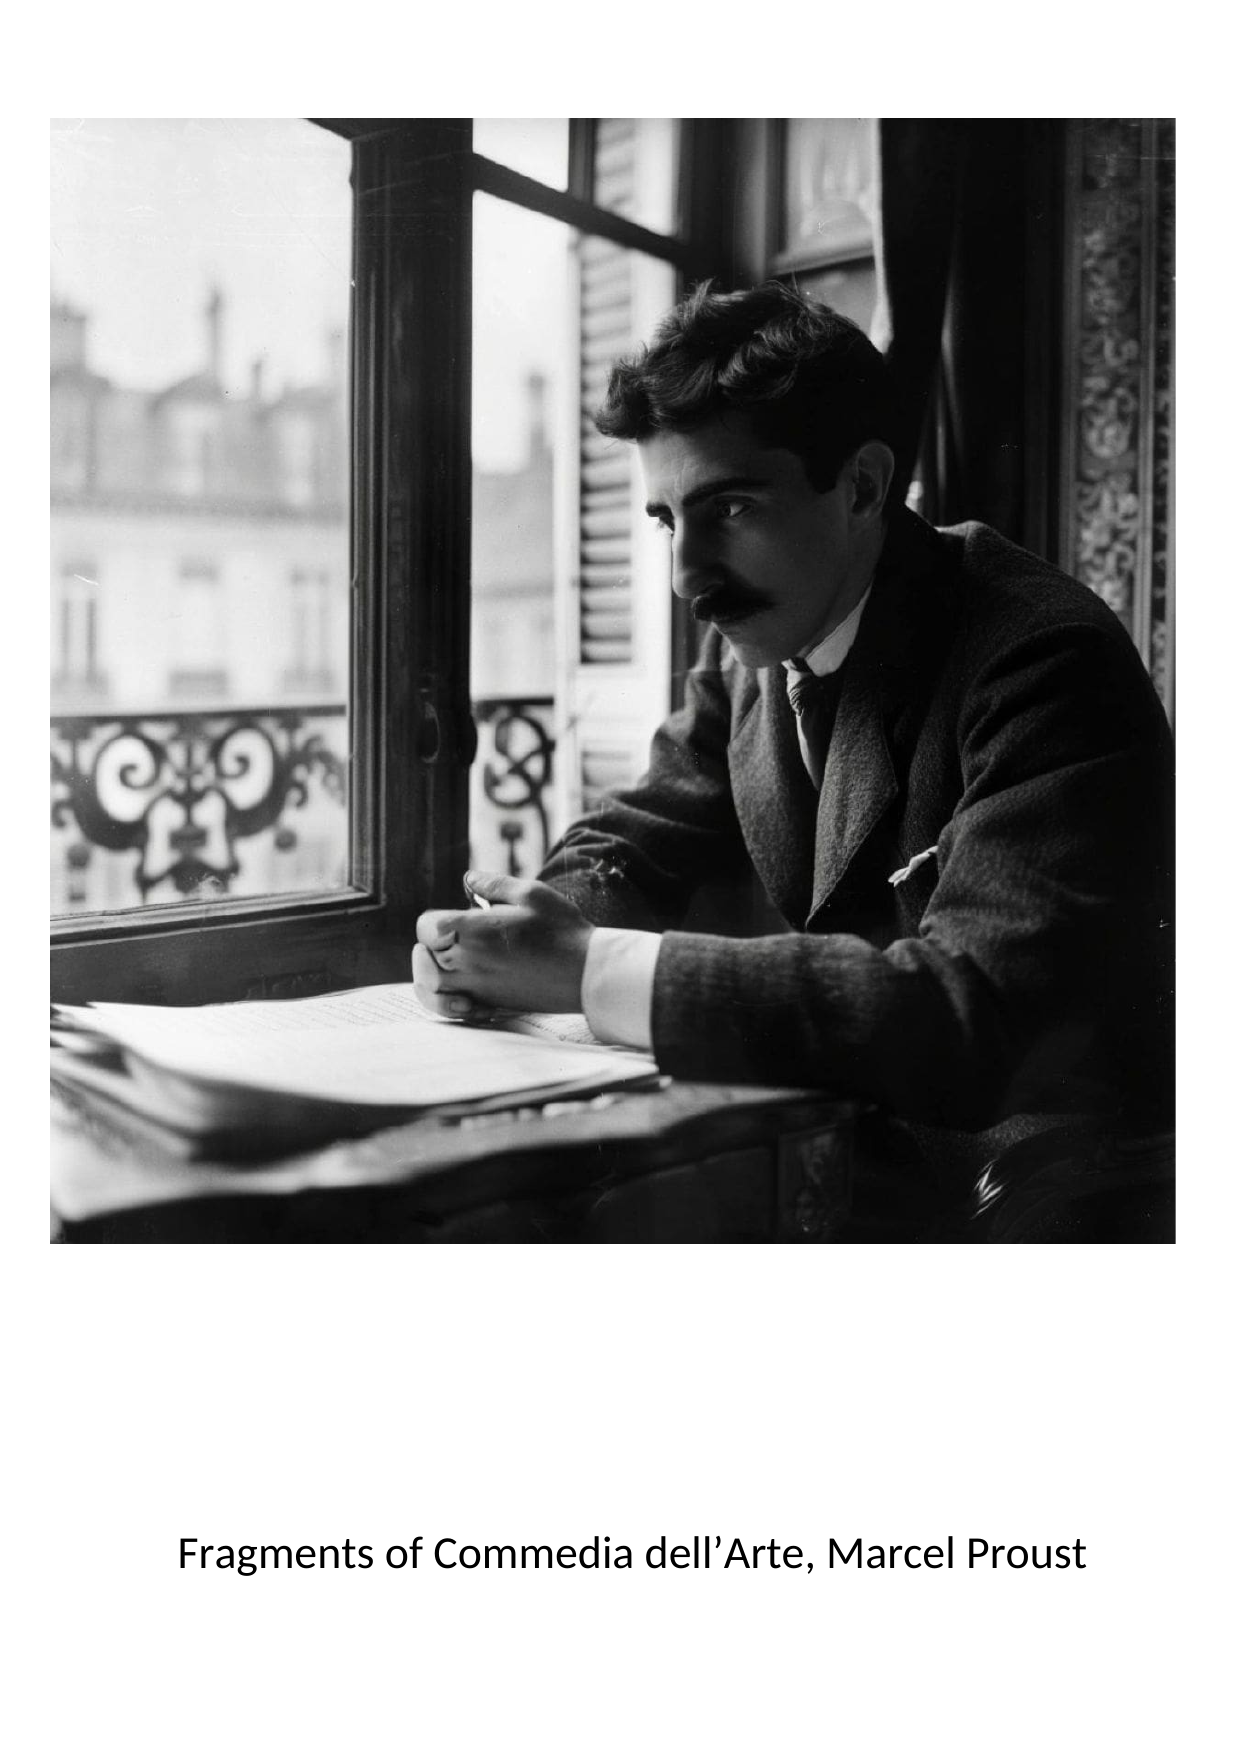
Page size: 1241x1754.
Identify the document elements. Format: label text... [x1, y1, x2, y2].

picture [50, 118, 1176, 1244]
text Fragments of Commedia dell’Arte, Marcel Proust [177, 1523, 1152, 1579]
